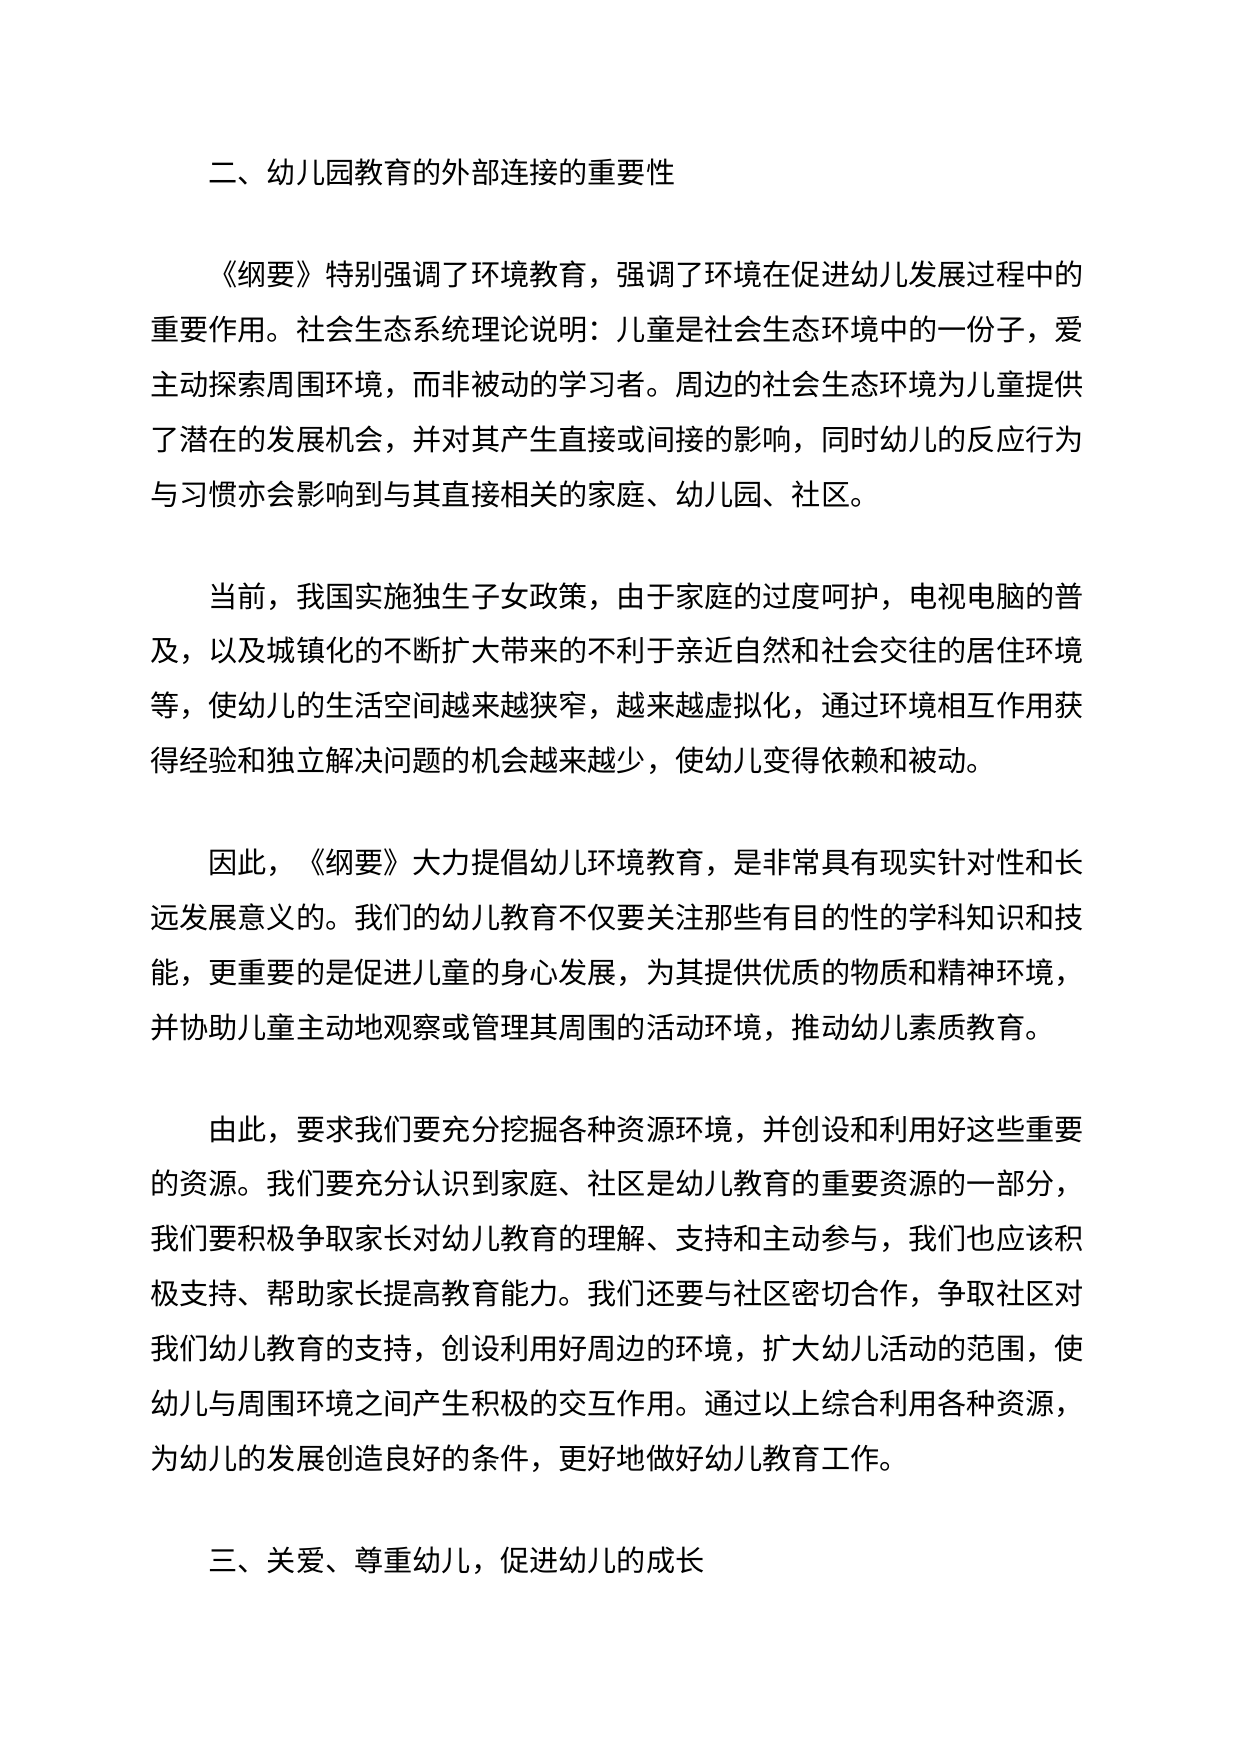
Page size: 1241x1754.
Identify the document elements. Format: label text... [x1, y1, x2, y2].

text 当前，我国实施独生子女政策，由于家庭的过度呵护，电视电脑的普及，以及城镇化的不断扩大带来的不利于亲近自然和社会交往的居住环境等，使幼儿的生活空间越来越狭窄，越来越虚拟化，通过环境相互作用获得经验和独立解决问题的机会越来越少，使幼儿变得依赖和被动。 [150, 573, 1090, 780]
text 三、关爱、尊重幼儿，促进幼儿的成长 [150, 1537, 1090, 1579]
text 由此，要求我们要充分挖掘各种资源环境，并创设和利用好这些重要的资源。我们要充分认识到家庭、社区是幼儿教育的重要资源的一部分，我们要积极争取家长对幼儿教育的理解、支持和主动参与，我们也应该积极支持、帮助家长提高教育能力。我们还要与社区密切合作，争取社区对我们幼儿教育的支持，创设利用好周边的环境，扩大幼儿活动的范围，使幼儿与周围环境之间产生积极的交互作用。通过以上综合利用各种资源，为幼儿的发展创造良好的条件，更好地做好幼儿教育工作。 [150, 1106, 1090, 1478]
text 因此，《纲要》大力提倡幼儿环境教育，是非常具有现实针对性和长远发展意义的。我们的幼儿教育不仅要关注那些有目的性的学科知识和技能，更重要的是促进儿童的身心发展，为其提供优质的物质和精神环境，并协助儿童主动地观察或管理其周围的活动环境，推动幼儿素质教育。 [150, 839, 1090, 1047]
text 《纲要》特别强调了环境教育，强调了环境在促进幼儿发展过程中的重要作用。社会生态系统理论说明：儿童是社会生态环境中的一份子，爱主动探索周围环境，而非被动的学习者。周边的社会生态环境为儿童提供了潜在的发展机会，并对其产生直接或间接的影响，同时幼儿的反应行为与习惯亦会影响到与其直接相关的家庭、幼儿园、社区。 [150, 252, 1090, 514]
text 二、幼儿园教育的外部连接的重要性 [150, 150, 1090, 192]
